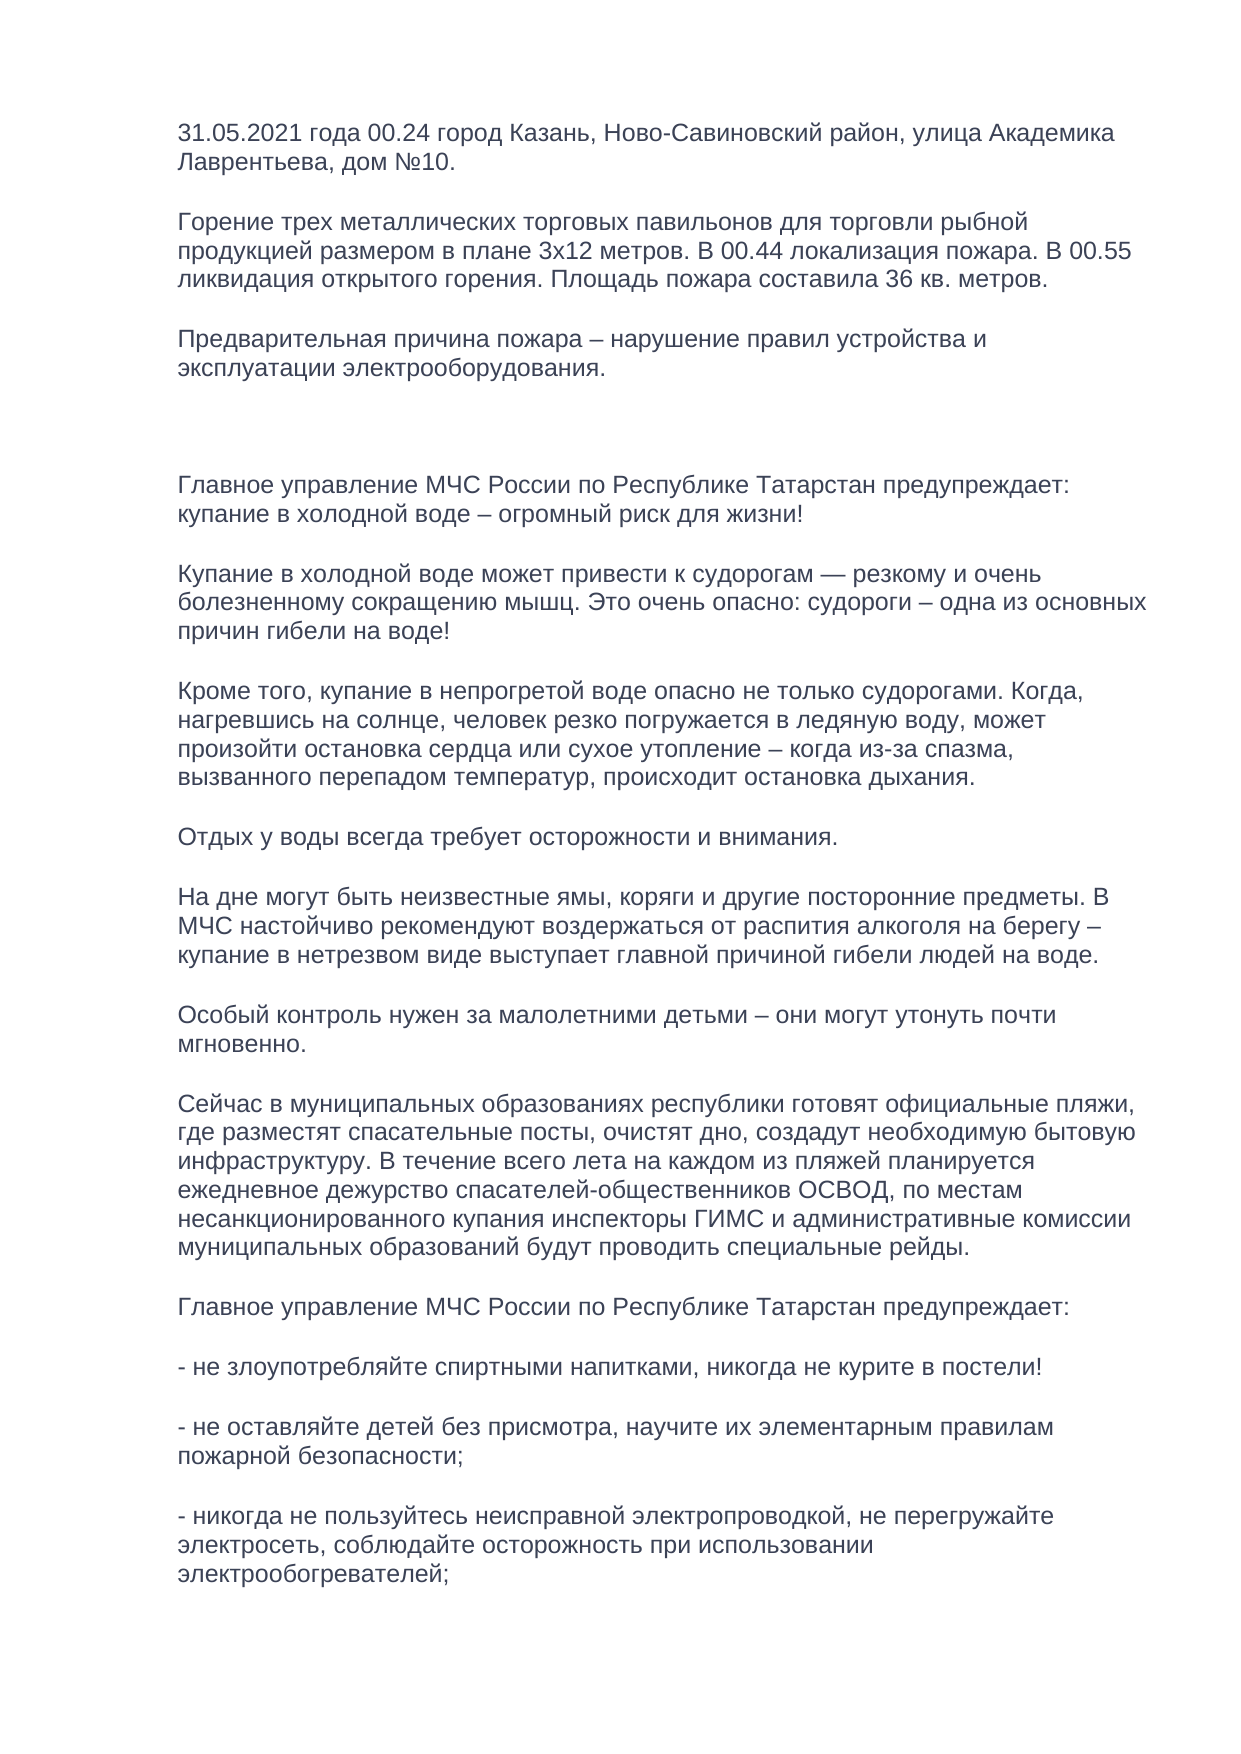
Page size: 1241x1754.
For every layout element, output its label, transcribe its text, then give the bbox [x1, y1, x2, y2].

text Главное управление МЧС России по Республике Татарстан предупреждает: [177, 1292, 1152, 1321]
text На дне могут быть неизвестные ямы, коряги и другие посторонние предметы. В МЧС настойчиво рекомендуют воздержаться от распития алкоголя на берегу – купание в нетрезвом виде выступает главной причиной гибели людей на воде. [177, 882, 1152, 969]
text - не злоупотребляйте спиртными напитками, никогда не курите в постели! [177, 1352, 1152, 1381]
text 31.05.2021 года 00.24 город Казань, Ново-Савиновский район, улица Академика Лаврентьева, дом №10. [177, 118, 1152, 176]
text Главное управление МЧС России по Республике Татарстан предупреждает: купание в холодной воде – огромный риск для жизни! [177, 470, 1152, 527]
text Особый контроль нужен за малолетними детьми – они могут утонуть почти мгновенно. [177, 1000, 1152, 1057]
text - не оставляйте детей без присмотра, научите их элементарным правилам пожарной безопасности; [177, 1412, 1152, 1470]
text Купание в холодной воде может привести к судорогам — резкому и очень болезненному сокращению мышц. Это очень опасно: судороги – одна из основных причин гибели на воде! [177, 559, 1152, 645]
text Предварительная причина пожара – нарушение правил устройства и эксплуатации электрооборудования. [177, 324, 1152, 382]
text Отдых у воды всегда требует осторожности и внимания. [177, 822, 1152, 851]
text Сейчас в муниципальных образованиях республики готовят официальные пляжи, где разместят спасательные посты, очистят дно, создадут необходимую бытовую инфраструктуру. В течение всего лета на каждом из пляжей планируется ежедневное дежурство спасателей-общественников ОСВОД, по местам несанкционированного купания инспекторы ГИМС и административные комиссии муниципальных образований будут проводить специальные рейды. [177, 1089, 1152, 1261]
text Кроме того, купание в непрогретой воде опасно не только судорогами. Когда, нагревшись на солнце, человек резко погружается в ледяную воду, может произойти остановка сердца или сухое утопление – когда из-за спазма, вызванного перепадом температур, происходит остановка дыхания. [177, 676, 1152, 791]
text - никогда не пользуйтесь неисправной электропроводкой, не перегружайте электросеть, соблюдайте осторожность при использовании электрообогревателей; [177, 1501, 1152, 1587]
text Горение трех металлических торговых павильонов для торговли рыбной продукцией размером в плане 3х12 метров. В 00.44 локализация пожара. В 00.55 ликвидация открытого горения. Площадь пожара составила 36 кв. метров. [177, 207, 1152, 293]
